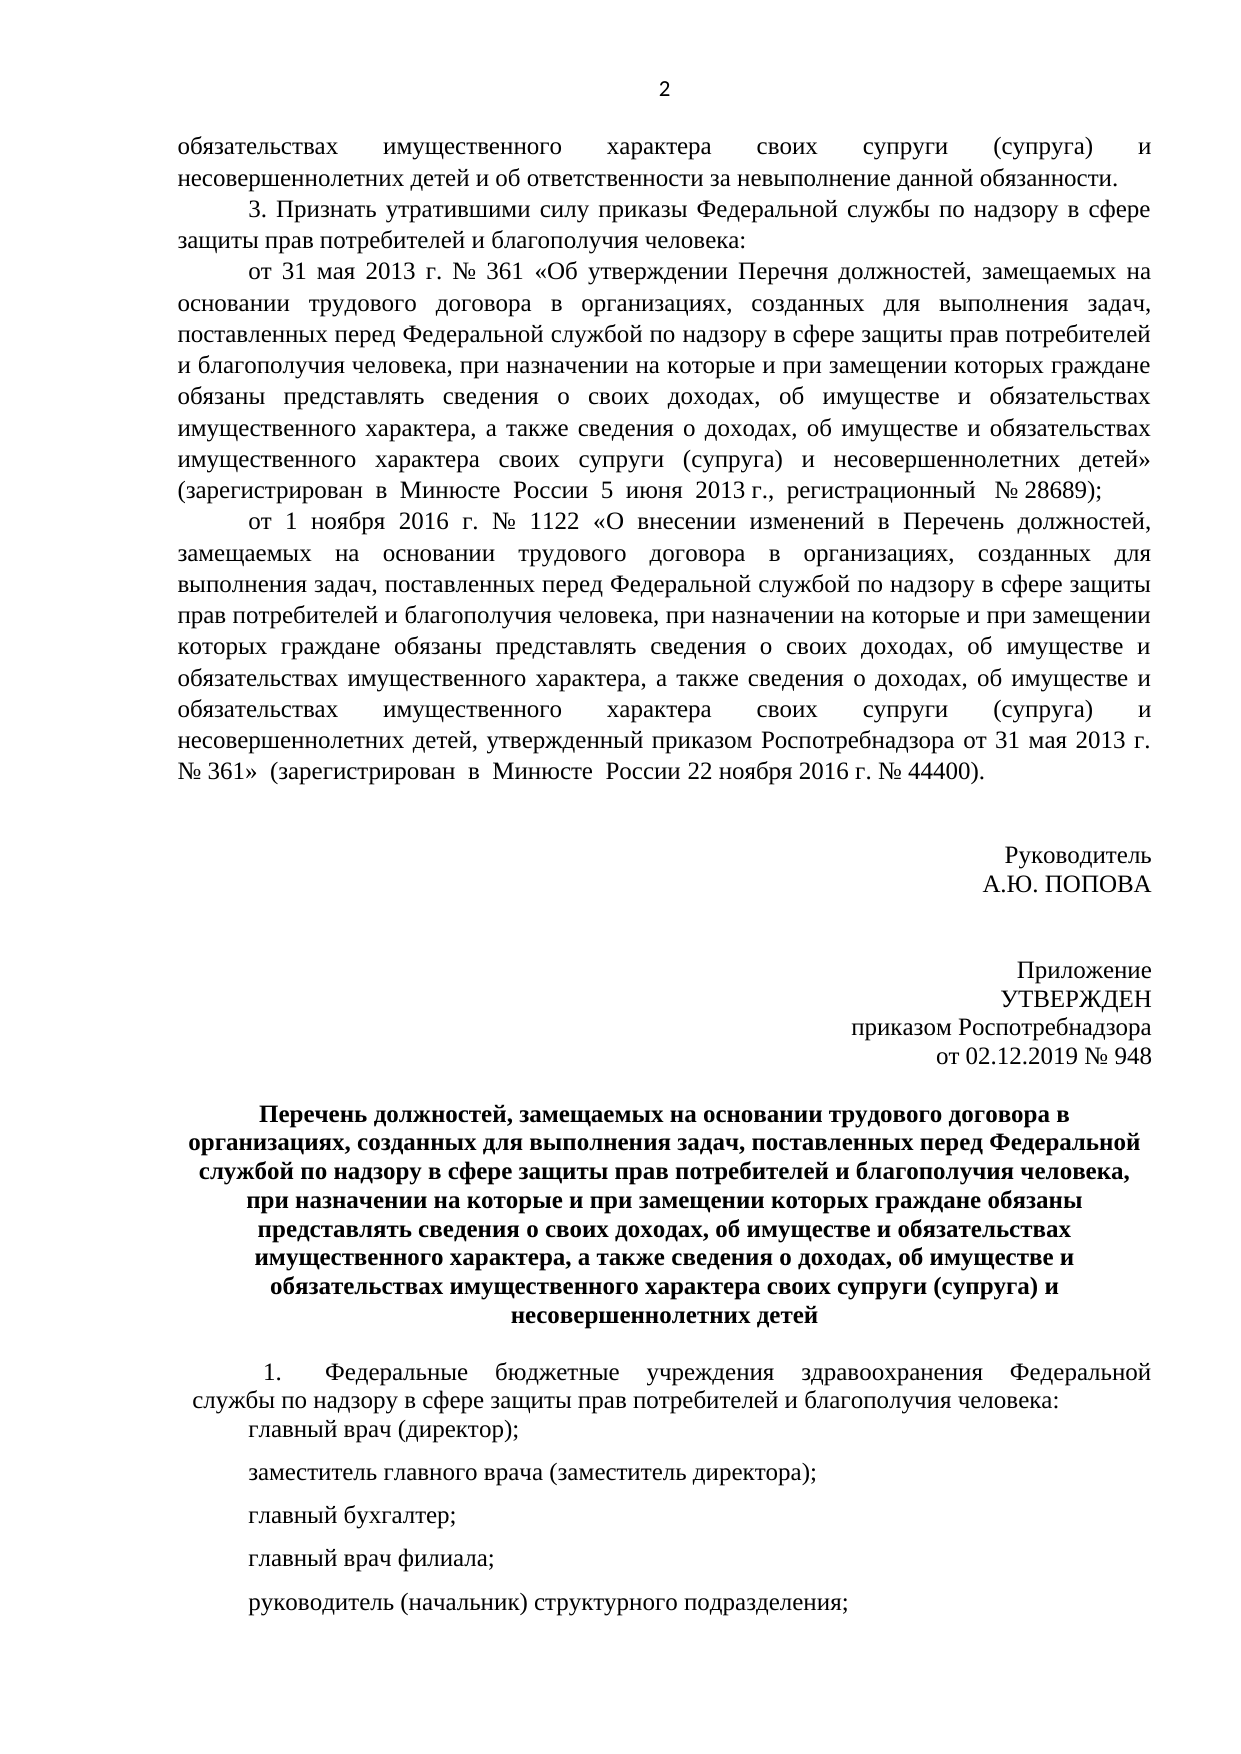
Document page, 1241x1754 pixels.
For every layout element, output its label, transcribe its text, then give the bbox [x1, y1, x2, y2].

text главный врач (директор); [177, 1414, 1152, 1443]
text Руководитель [177, 840, 1152, 869]
text заместитель главного врача (заместитель директора); [177, 1457, 1152, 1486]
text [177, 130, 1152, 192]
list Федеральные бюджетные учреждения здравоохранения Федеральной службы по надзору в сфере защиты прав потребителей и благополучия человека: [192, 1357, 1152, 1414]
text главный бухгалтер; [177, 1500, 1152, 1529]
text УТВЕРЖДЕН [797, 984, 1152, 1012]
text Приложение [797, 955, 1152, 984]
text приказом Роспотребнадзора [797, 1012, 1152, 1041]
text 3. Признать утратившими силу приказы Федеральной службы по надзору в сфере защиты прав потребителей и благополучия человека: [177, 192, 1152, 255]
text от 1 ноября 2016 г. № 1122 «О внесении изменений в Перечень должностей, замещаемых на основании трудового договора в организациях, созданных для выполнения задач, поставленных перед Федеральной службой по надзору в сфере защиты прав потребителей и благополучия человека, при назначении на которые и при замещении которых граждане обязаны представлять сведения о своих доходах, об имуществе и обязательствах имущественного характера, а также сведения о доходах, об имуществе и обязательствах имущественного характера своих супруги (супруга) и несовершеннолетних детей, утвержденный приказом Роспотребнадзора от 31 мая 2013 г. № 361» (зарегистрирован в Минюсте России 22 ноября 2016 г. № 44400). [177, 505, 1152, 786]
text А.Ю. ПОПОВА [177, 869, 1152, 897]
text руководитель (начальник) структурного подразделения; [177, 1587, 1152, 1615]
text Перечень должностей, замещаемых на основании трудового договора в организациях, созданных для выполнения задач, поставленных перед Федеральной службой по надзору в сфере защиты прав потребителей и благополучия человека, при назначении на которые и при замещении которых граждане обязаны представлять сведения о своих доходах, об имуществе и обязательствах имущественного характера, а также сведения о доходах, об имуществе и обязательствах имущественного характера своих супруги (супруга) и несовершеннолетних детей [177, 1099, 1152, 1329]
text от 31 мая 2013 г. № 361 «Об утверждении Перечня должностей, замещаемых на основании трудового договора в организациях, созданных для выполнения задач, поставленных перед Федеральной службой по надзору в сфере защиты прав потребителей и благополучия человека, при назначении на которые и при замещении которых граждане обязаны представлять сведения о своих доходах, об имуществе и обязательствах имущественного характера, а также сведения о доходах, об имуществе и обязательствах имущественного характера своих супруги (супруга) и несовершеннолетних детей» (зарегистрирован в Минюсте России 5 июня 2013 г., регистрационный № 28689); [177, 255, 1152, 505]
text от 02.12.2019 № 948 [797, 1041, 1152, 1070]
text главный врач филиала; [177, 1543, 1152, 1572]
